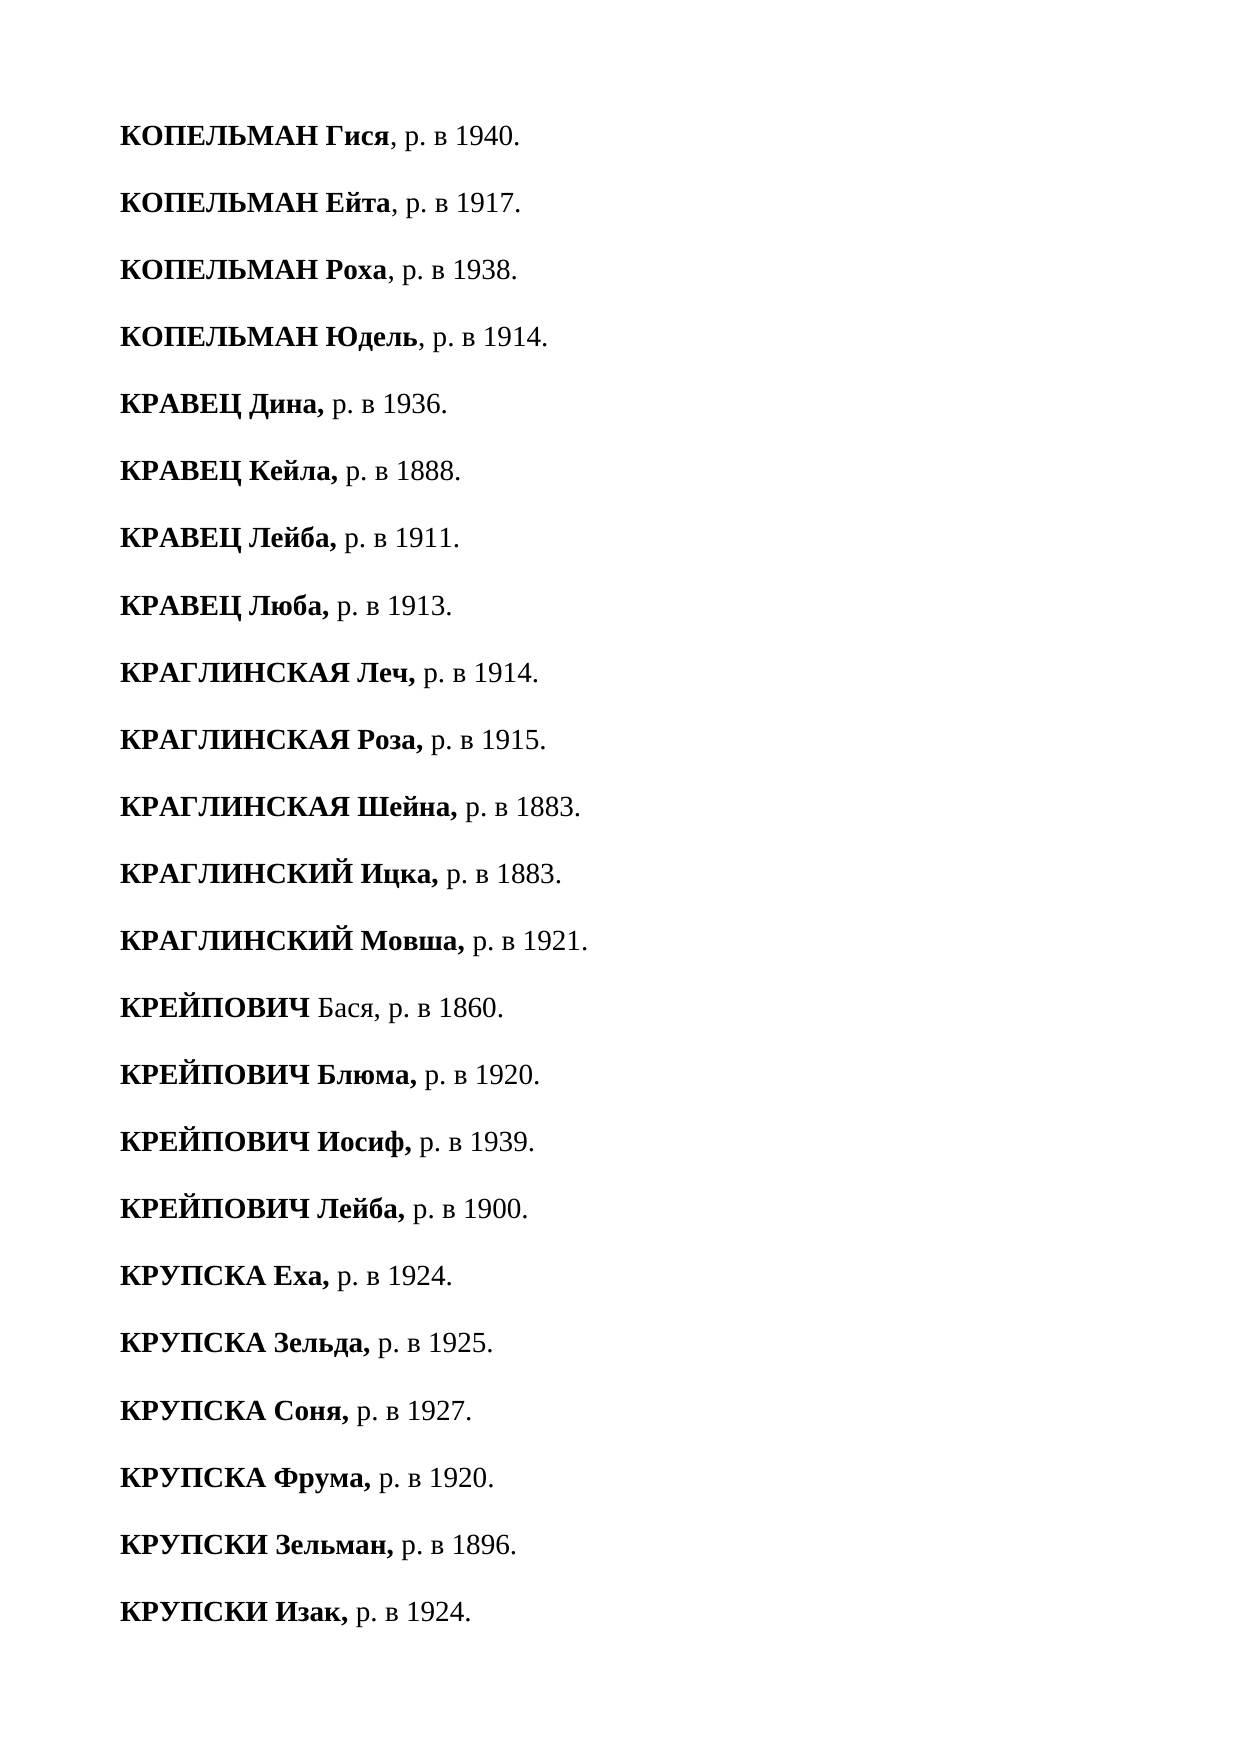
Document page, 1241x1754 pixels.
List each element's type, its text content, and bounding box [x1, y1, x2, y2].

text КРАВЕЦ Кейла, р. в 1888. [120, 453, 1120, 487]
text КРАВЕЦ Лейба, р. в 1911. [120, 521, 1120, 554]
text КРАВЕЦ Люба, р. в 1913. [120, 588, 1120, 621]
text КОПЕЛЬМАН Юдель, р. в 1914. [120, 319, 1120, 353]
text КРУПСКИ Изак, р. в 1924. [120, 1594, 1120, 1627]
text КОПЕЛЬМАН Гися, р. в 1940. [120, 118, 1120, 152]
text КРЕЙПОВИЧ Бася, р. в 1860. [120, 990, 1120, 1024]
text КРЕЙПОВИЧ Иосиф, р. в 1939. [120, 1124, 1120, 1158]
text КРУПСКА Еха, р. в 1924. [120, 1258, 1120, 1292]
text КРУПСКА Фрума, р. в 1920. [120, 1460, 1120, 1493]
text КОПЕЛЬМАН Ейта, р. в 1917. [120, 185, 1120, 219]
text КРУПСКИ Зельман, р. в 1896. [120, 1527, 1120, 1560]
text КРАГЛИНСКИЙ Мовша, р. в 1921. [120, 923, 1120, 957]
text КРЕЙПОВИЧ Лейба, р. в 1900. [120, 1191, 1120, 1225]
text КРЕЙПОВИЧ Блюма, р. в 1920. [120, 1057, 1120, 1091]
text КРАГЛИНСКАЯ Роза, р. в 1915. [120, 722, 1120, 755]
text КРУПСКА Соня, р. в 1927. [120, 1393, 1120, 1426]
text КОПЕЛЬМАН Роха, р. в 1938. [120, 252, 1120, 286]
text КРАГЛИНСКАЯ Шейна, р. в 1883. [120, 789, 1120, 822]
text КРАГЛИНСКАЯ Леч, р. в 1914. [120, 655, 1120, 688]
text КРАВЕЦ Дина, р. в 1936. [120, 386, 1120, 420]
text КРАГЛИНСКИЙ Ицка, р. в 1883. [120, 856, 1120, 889]
text КРУПСКА Зельда, р. в 1925. [120, 1326, 1120, 1359]
